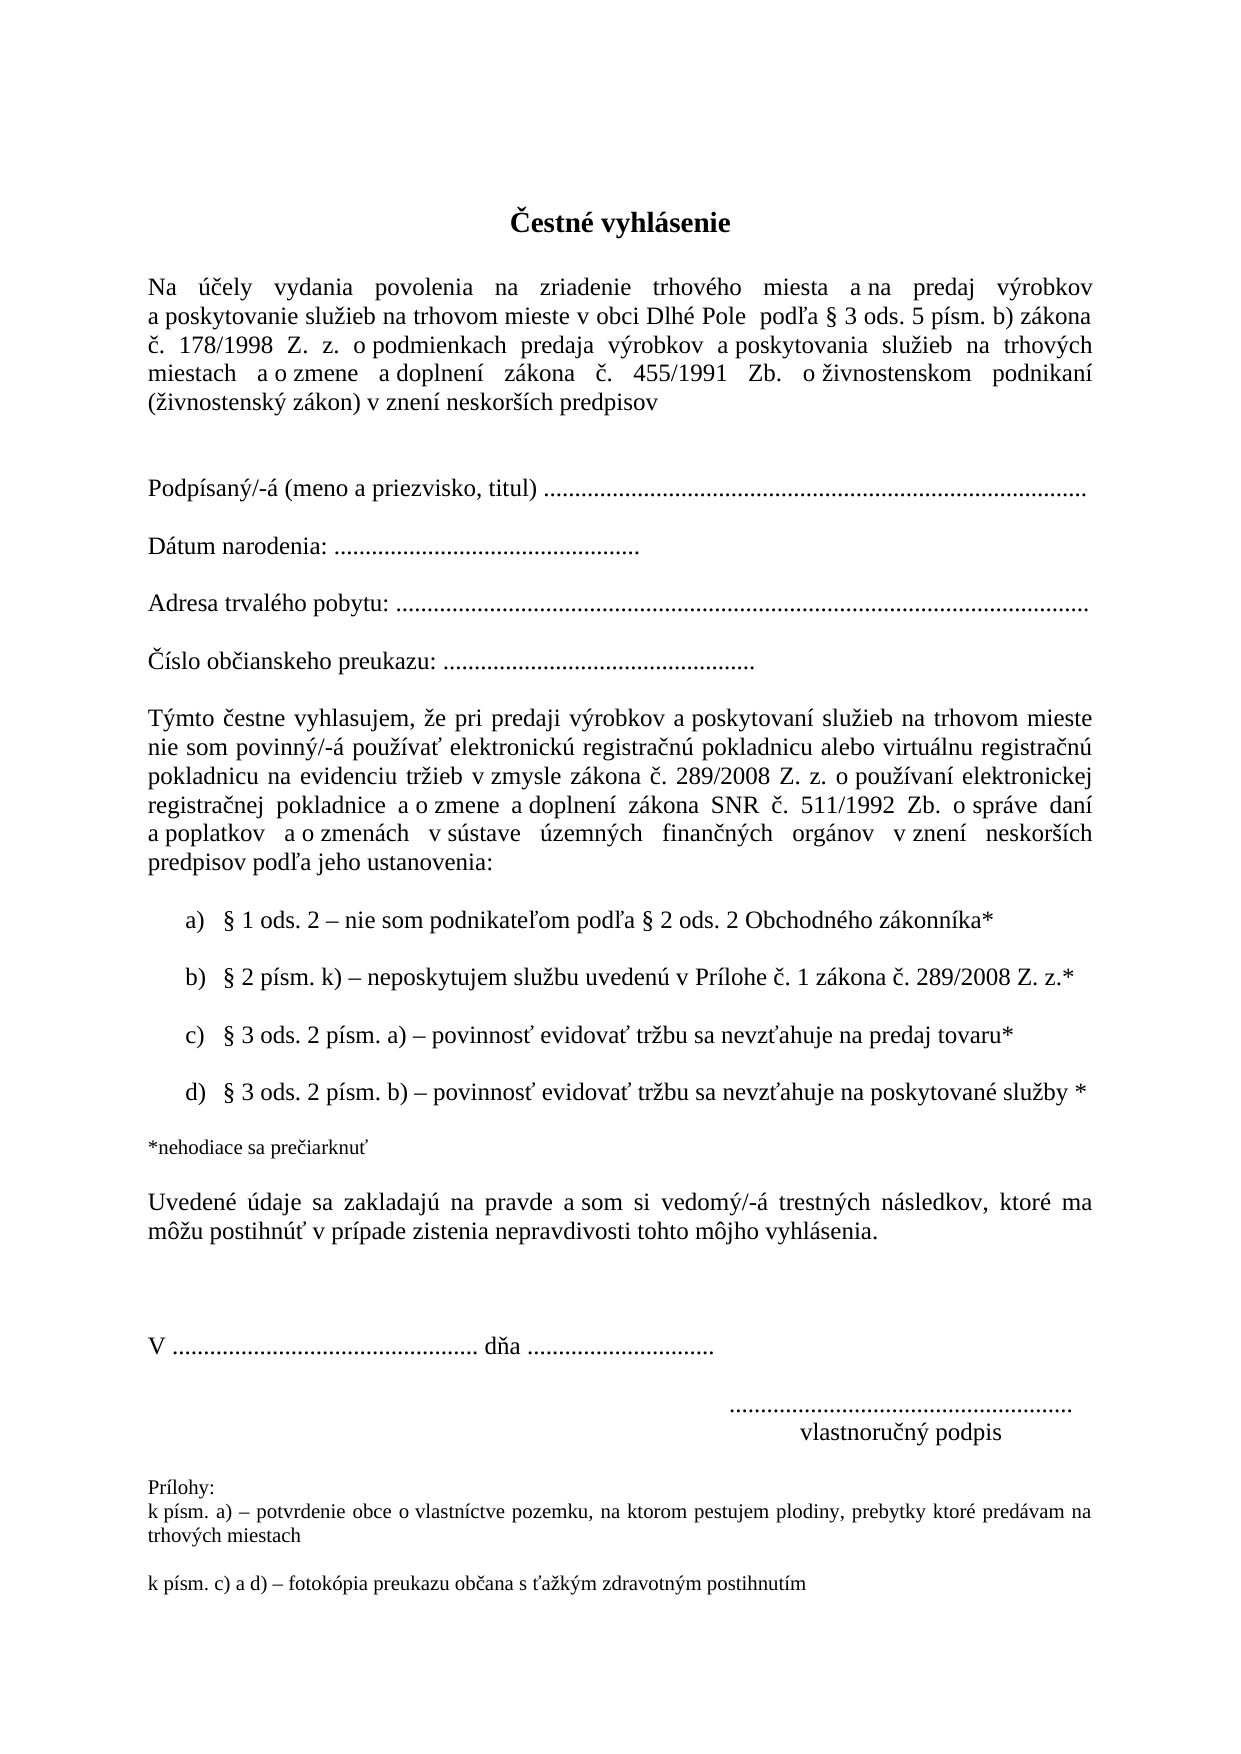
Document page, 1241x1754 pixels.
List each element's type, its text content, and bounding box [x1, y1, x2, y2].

text Číslo občianskeho preukazu: .................................................. [148, 646, 1093, 675]
text Týmto čestne vyhlasujem, že pri predaji výrobkov a poskytovaní služieb na trhovom mieste nie som povinný/-á používať elektronickú registračnú pokladnicu alebo virtuálnu registračnú pokladnicu na evidenciu tržieb v zmysle zákona č. 289/2008 Z. z. o používaní elektronickej registračnej pokladnice a o zmene a doplnení zákona SNR č. 511/1992 Zb. o správe daní a poplatkov a o zmenách v sústave územných finančných orgánov v znení neskorších predpisov podľa jeho ustanovenia: [148, 703, 1093, 876]
text ....................................................... [709, 1389, 1093, 1417]
list § 1 ods. 2 – nie som podnikateľom podľa § 2 ods. 2 Obchodného zákonníka* [185, 905, 1093, 933]
text Uvedené údaje sa zakladajú na pravde a som si vedomý/-á trestných následkov, ktoré ma môžu postihnúť v prípade zistenia nepravdivosti tohto môjho vyhlásenia. [148, 1187, 1093, 1245]
text *nehodiace sa prečiarknuť [148, 1135, 1093, 1159]
text Adresa trvalého pobytu: ............................................................................................................... [148, 588, 1093, 617]
list § 3 ods. 2 písm. a) – povinnosť evidovať tržbu sa nevzťahuje na predaj tovaru* [185, 1020, 1093, 1048]
text Prílohy: [148, 1475, 1093, 1499]
text V ................................................. dňa .............................. [148, 1331, 1093, 1360]
text Čestné vyhlásenie [148, 205, 1093, 239]
text vlastnoručný podpis [709, 1417, 1093, 1446]
text Dátum narodenia: ................................................. [148, 531, 1093, 560]
list § 3 ods. 2 písm. b) – povinnosť evidovať tržbu sa nevzťahuje na poskytované služby * [185, 1077, 1093, 1106]
text Podpísaný/-á (meno a priezvisko, titul) ....................................................................................... [148, 473, 1093, 502]
list § 2 písm. k) – neposkytujem službu uvedenú v Prílohe č. 1 zákona č. 289/2008 Z. z.* [185, 962, 1093, 991]
text Na účely vydania povolenia na zriadenie trhového miesta a na predaj výrobkov a poskytovanie služieb na trhovom mieste v obci Dlhé Pole podľa § 3 ods. 5 písm. b) zákona č. 178/1998 Z. z. o podmienkach predaja výrobkov a poskytovania služieb na trhových miestach a o zmene a doplnení zákona č. 455/1991 Zb. o živnostenskom podnikaní (živnostenský zákon) v znení neskorších predpisov [148, 272, 1093, 416]
text k písm. a) – potvrdenie obce o vlastníctve pozemku, na ktorom pestujem plodiny, prebytky ktoré predávam na trhových miestach [148, 1499, 1093, 1547]
text k písm. c) a d) – fotokópia preukazu občana s ťažkým zdravotným postihnutím [148, 1571, 1093, 1595]
